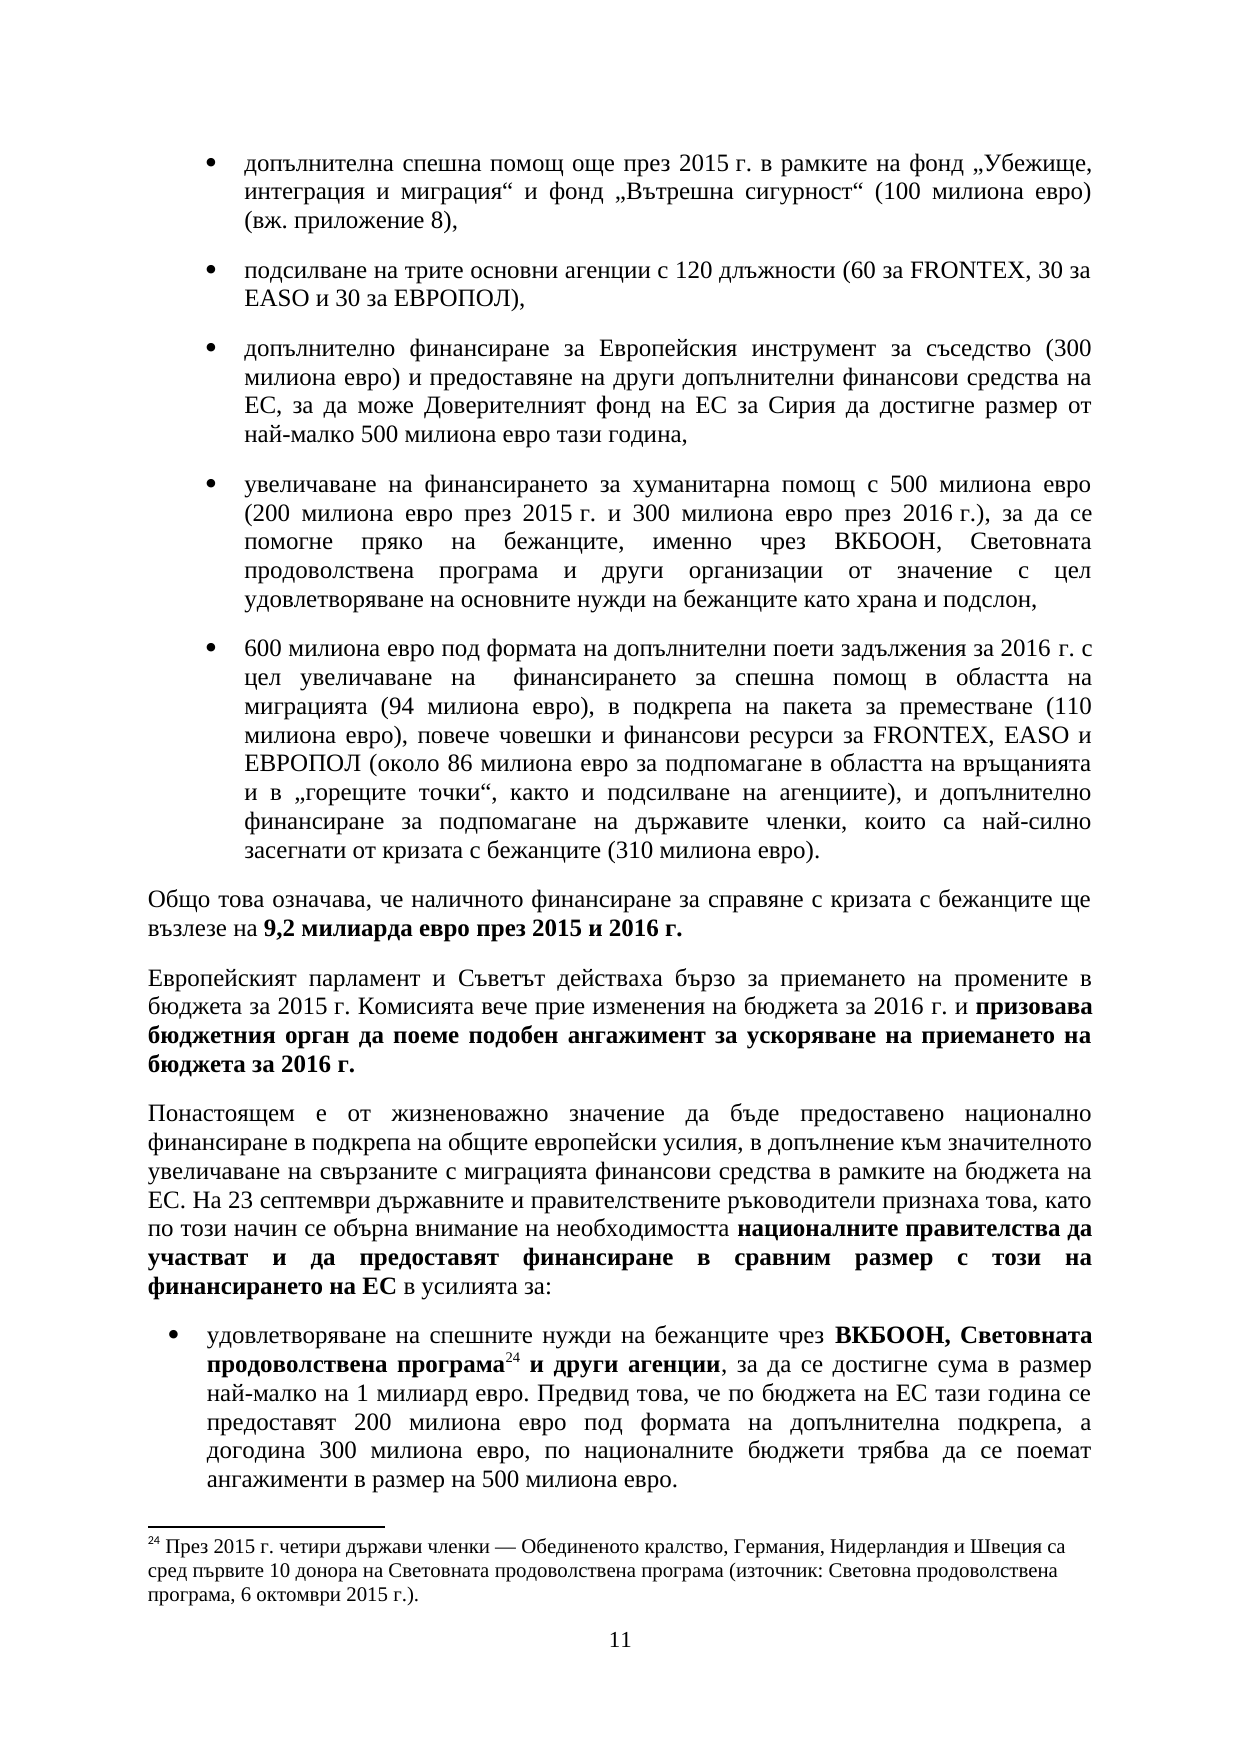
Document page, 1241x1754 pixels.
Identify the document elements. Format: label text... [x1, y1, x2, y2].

list 600 милиона евро под формата на допълнителни поети задължения за 2016 г. с цел увеличаване на финансирането за спешна помощ в областта на миграцията (94 милиона евро), в подкрепа на пакета за преместване (110 милиона евро), повече човешки и финансови ресурси за FRONTEX, EASO и ЕВРОПОЛ (около 86 милиона евро за подпомагане в областта на връщанията и в „горещите точки“, както и подсилване на агенциите), и допълнително финансиране за подпомагане на държавите членки, които са най-силно засегнати от кризата с бежанците (310 милиона евро). [207, 633, 1093, 863]
text Понастоящем е от жизненоважно значение да бъде предоставено национално финансиране в подкрепа на общите европейски усилия, в допълнение към значителното увеличаване на свързаните с миграцията финансови средства в рамките на бюджета на ЕС. На 23 септември държавните и правителствените ръководители признаха това, като по този начин се обърна внимание на необходимостта националните правителства да участват и да предоставят финансиране в сравним размер с този на финансирането на ЕС в усилията за: [148, 1098, 1093, 1300]
list допълнителна спешна помощ още през 2015 г. в рамките на фонд „Убежище, интеграция и миграция“ и фонд „Вътрешна сигурност“ (100 милиона евро) (вж. приложение 8), [207, 148, 1093, 234]
list удовлетворяване на спешните нужди на бежанците чрез ВКБООН, Световната продоволствена програма и други агенции, за да се достигне сума в размер най-малко на 1 милиард евро. Предвид това, че по бюджета на ЕС тази година се предоставят 200 милиона евро под формата на допълнителна подкрепа, а догодина 300 милиона евро, по националните бюджети трябва да се поемат ангажименти в размер на 500 милиона евро. [169, 1321, 1093, 1493]
list допълнително финансиране за Европейския инструмент за съседство (300 милиона евро) и предоставяне на други допълнителни финансови средства на ЕС, за да може Доверителният фонд на ЕС за Сирия да достигне размер от най-малко 500 милиона евро тази година, [207, 333, 1093, 448]
text Европейският парламент и Съветът действаха бързо за приемането на промените в бюджета за 2015 г. Комисията вече прие изменения на бюджета за 2016 г. и призовава бюджетния орган да поеме подобен ангажимент за ускоряване на приемането на бюджета за 2016 г. [148, 963, 1093, 1078]
list подсилване на трите основни агенции с 120 длъжности (60 за FRONTEX, 30 за EASO и 30 за ЕВРОПОЛ), [207, 255, 1093, 312]
text Общо това означава, че наличното финансиране за справяне с кризата с бежанците ще възлезе на 9,2 милиарда евро през 2015 и 2016 г. [148, 884, 1093, 942]
list увеличаване на финансирането за хуманитарна помощ с 500 милиона евро (200 милиона евро през 2015 г. и 300 милиона евро през 2016 г.), за да се помогне пряко на бежанците, именно чрез ВКБООН, Световната продоволствена програма и други организации от значение с цел удовлетворяване на основните нужди на бежанците като храна и подслон, [207, 469, 1093, 613]
